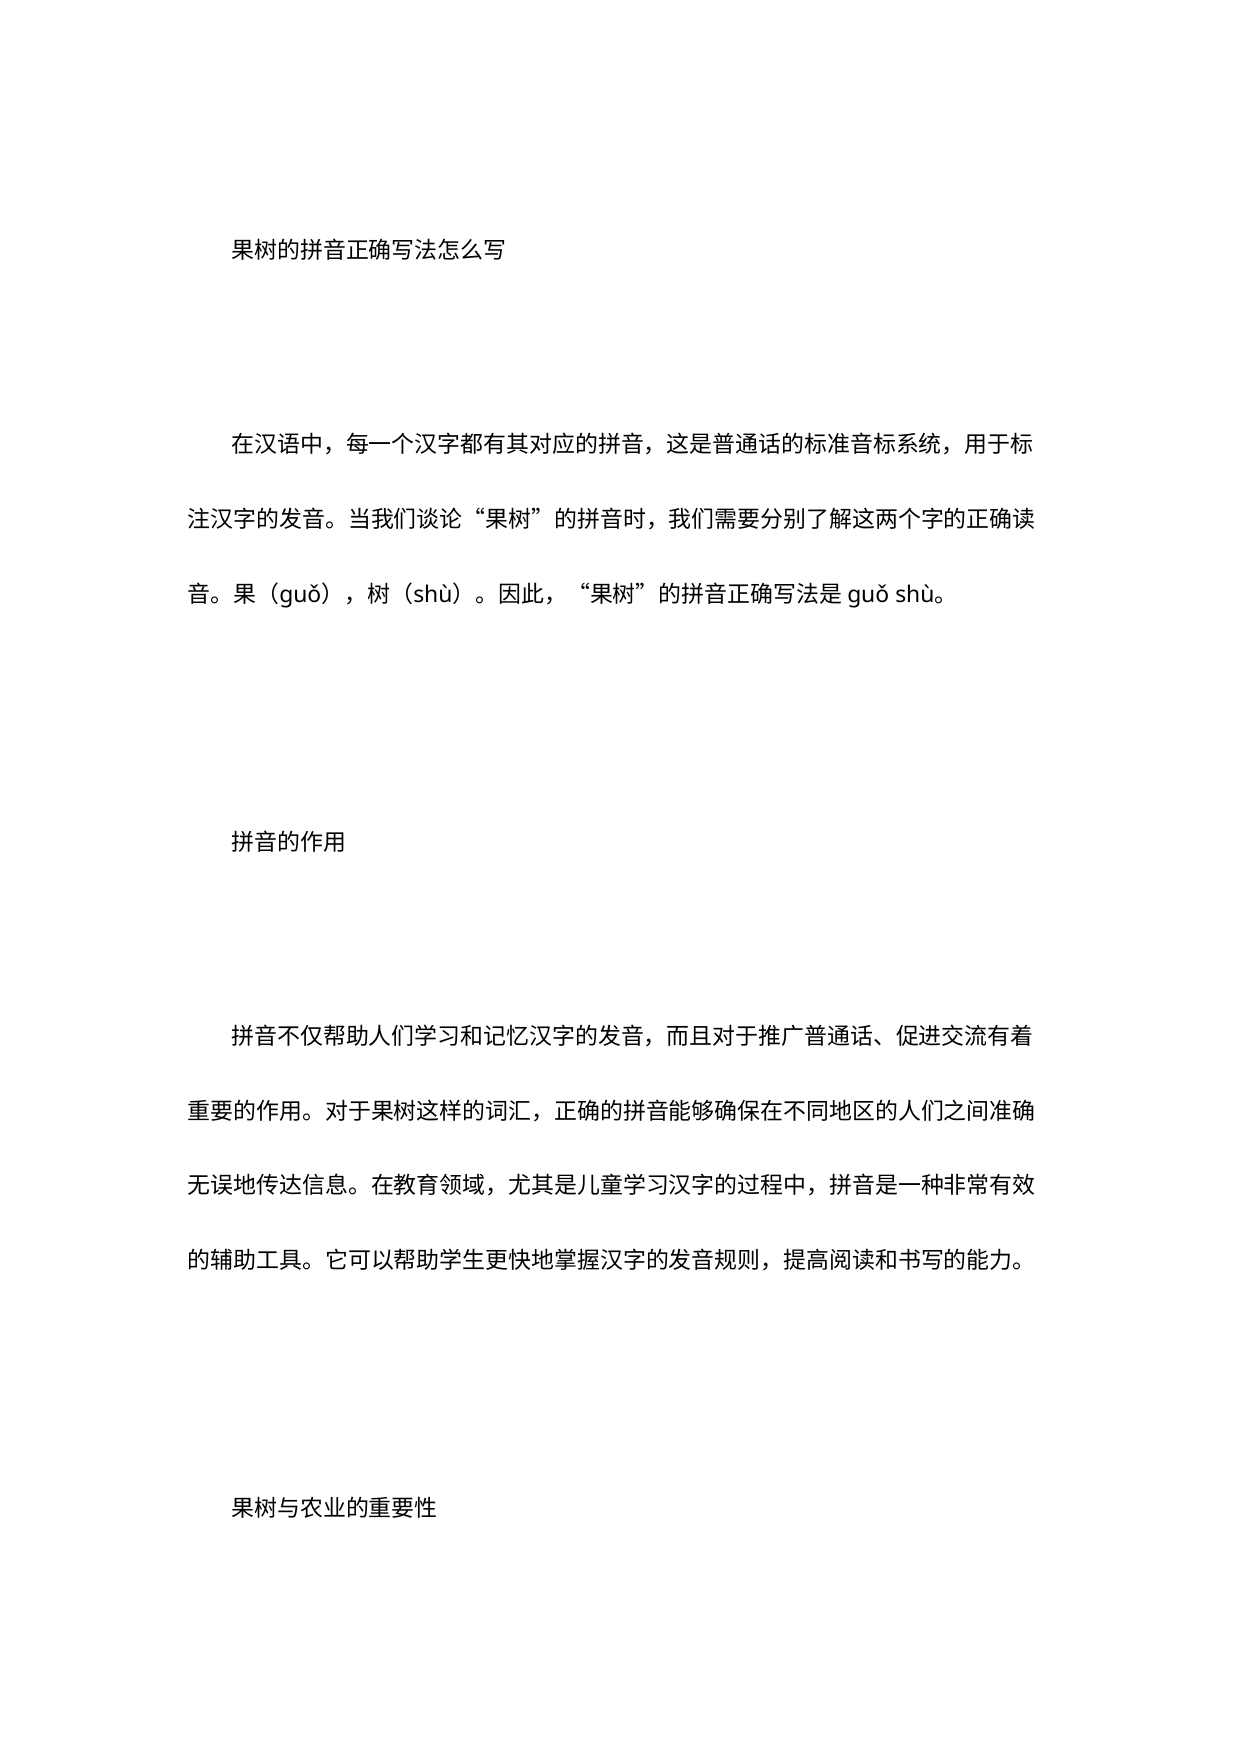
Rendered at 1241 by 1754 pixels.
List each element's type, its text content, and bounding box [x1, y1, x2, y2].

text 拼音的作用 [187, 808, 1053, 873]
text 拼音不仅帮助人们学习和记忆汉字的发音，而且对于推广普通话、促进交流有着重要的作用。对于果树这样的词汇，正确的拼音能够确保在不同地区的人们之间准确无误地传达信息。在教育领域，尤其是儿童学习汉字的过程中，拼音是一种非常有效的辅助工具。它可以帮助学生更快地掌握汉字的发音规则，提高阅读和书写的能力。 [187, 1002, 1053, 1291]
text 果树与农业的重要性 [187, 1474, 1053, 1539]
text 果树的拼音正确写法怎么写 [187, 216, 1053, 281]
text 在汉语中，每一个汉字都有其对应的拼音，这是普通话的标准音标系统，用于标注汉字的发音。当我们谈论“果树”的拼音时，我们需要分别了解这两个字的正确读音。果（guǒ），树（shù）。因此，“果树”的拼音正确写法是 guǒ shù。 [187, 410, 1053, 624]
